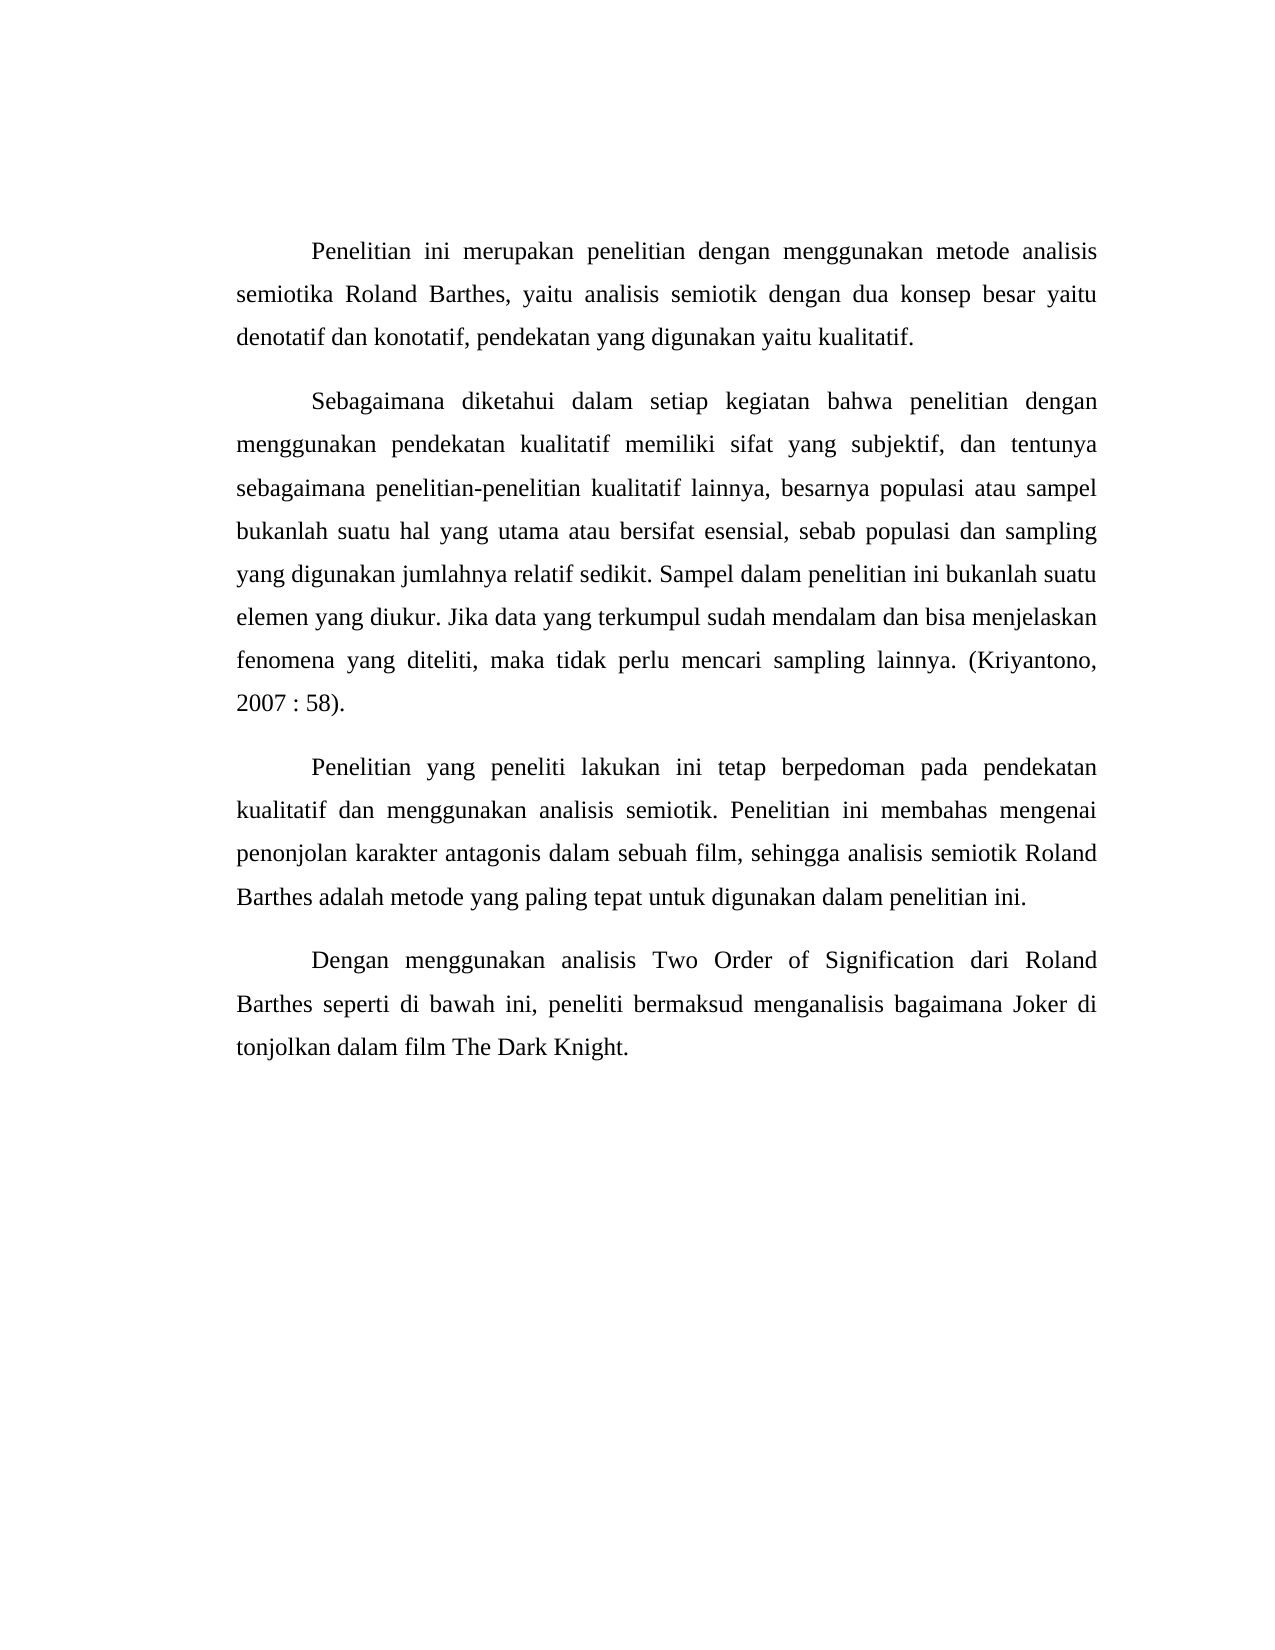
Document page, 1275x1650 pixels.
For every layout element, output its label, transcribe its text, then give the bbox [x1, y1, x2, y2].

text Penelitian yang peneliti lakukan ini tetap berpedoman pada pendekatan kualitatif dan menggunakan analisis semiotik. Penelitian ini membahas mengenai penonjolan karakter antagonis dalam sebuah film, sehingga analisis semiotik Roland Barthes adalah metode yang paling tepat untuk digunakan dalam penelitian ini. [236, 752, 1098, 910]
text Dengan menggunakan analisis Two Order of Signification dari Roland Barthes seperti di bawah ini, peneliti bermaksud menganalisis bagaimana Joker di tonjolkan dalam film The Dark Knight. [236, 946, 1098, 1061]
text Sebagaimana diketahui dalam setiap kegiatan bahwa penelitian dengan menggunakan pendekatan kualitatif memiliki sifat yang subjektif, dan tentunya sebagaimana penelitian-penelitian kualitatif lainnya, besarnya populasi atau sampel bukanlah suatu hal yang utama atau bersifat esensial, sebab populasi dan sampling yang digunakan jumlahnya relatif sedikit. Sampel dalam penelitian ini bukanlah suatu elemen yang diukur. Jika data yang terkumpul sudah mendalam dan bisa menjelaskan fenomena yang diteliti, maka tidak perlu mencari sampling lainnya. (Kriyantono, 2007 : 58). [236, 386, 1098, 717]
text Penelitian ini merupakan penelitian dengan menggunakan metode analisis semiotika Roland Barthes, yaitu analisis semiotik dengan dua konsep besar yaitu denotatif dan konotatif, pendekatan yang digunakan yaitu kualitatif. [236, 236, 1098, 351]
